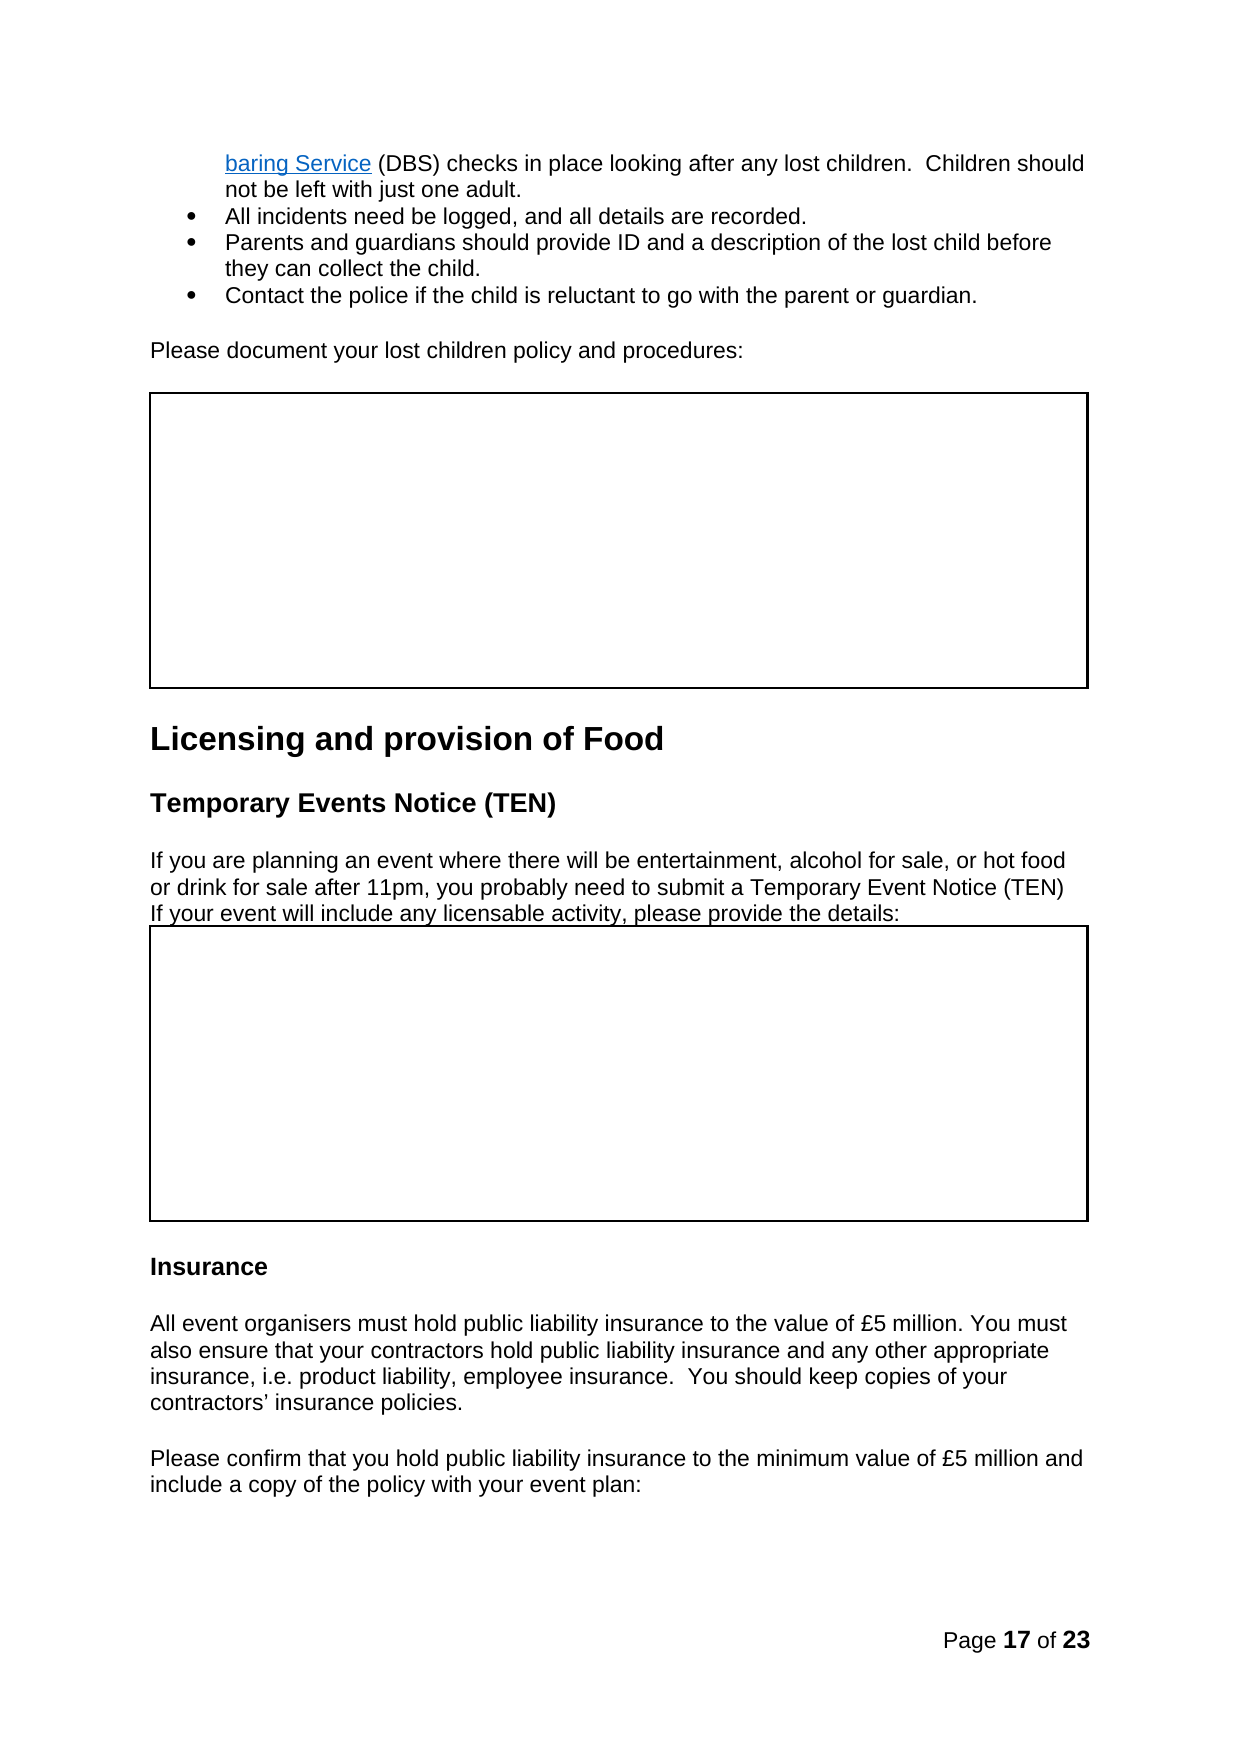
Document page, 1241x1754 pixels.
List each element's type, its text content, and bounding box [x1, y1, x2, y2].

list Contact the police if the child is reluctant to go with the parent or guardian. [187, 282, 1090, 308]
subtitle Insurance [150, 1252, 1090, 1281]
subtitle Temporary Events Notice (TEN) [150, 787, 1090, 818]
list All incidents need be logged, and all details are recorded. [187, 203, 1090, 229]
subtitle Licensing and provision of Food [150, 719, 1090, 757]
text Please confirm that you hold public liability insurance to the minimum value of £5 million and include a copy of the policy with your event plan: [150, 1445, 1090, 1498]
text If your event will include any licensable activity, please provide the details: [150, 900, 1090, 926]
list Parents and guardians should provide ID and a description of the lost child before they can collect the child. [187, 229, 1090, 282]
text Please document your lost children policy and procedures: [150, 337, 1090, 364]
text All event organisers must hold public liability insurance to the value of £5 million. You must also ensure that your contractors hold public liability insurance and any other appropriate insurance, i.e. product liability, employee insurance. You should keep copies of your contractors’ insurance policies. [150, 1310, 1090, 1416]
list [187, 150, 1090, 203]
text If you are planning an event where there will be entertainment, alcohol for sale, or hot food or drink for sale after 11pm, you probably need to submit a Temporary Event Notice (TEN) [150, 847, 1090, 900]
